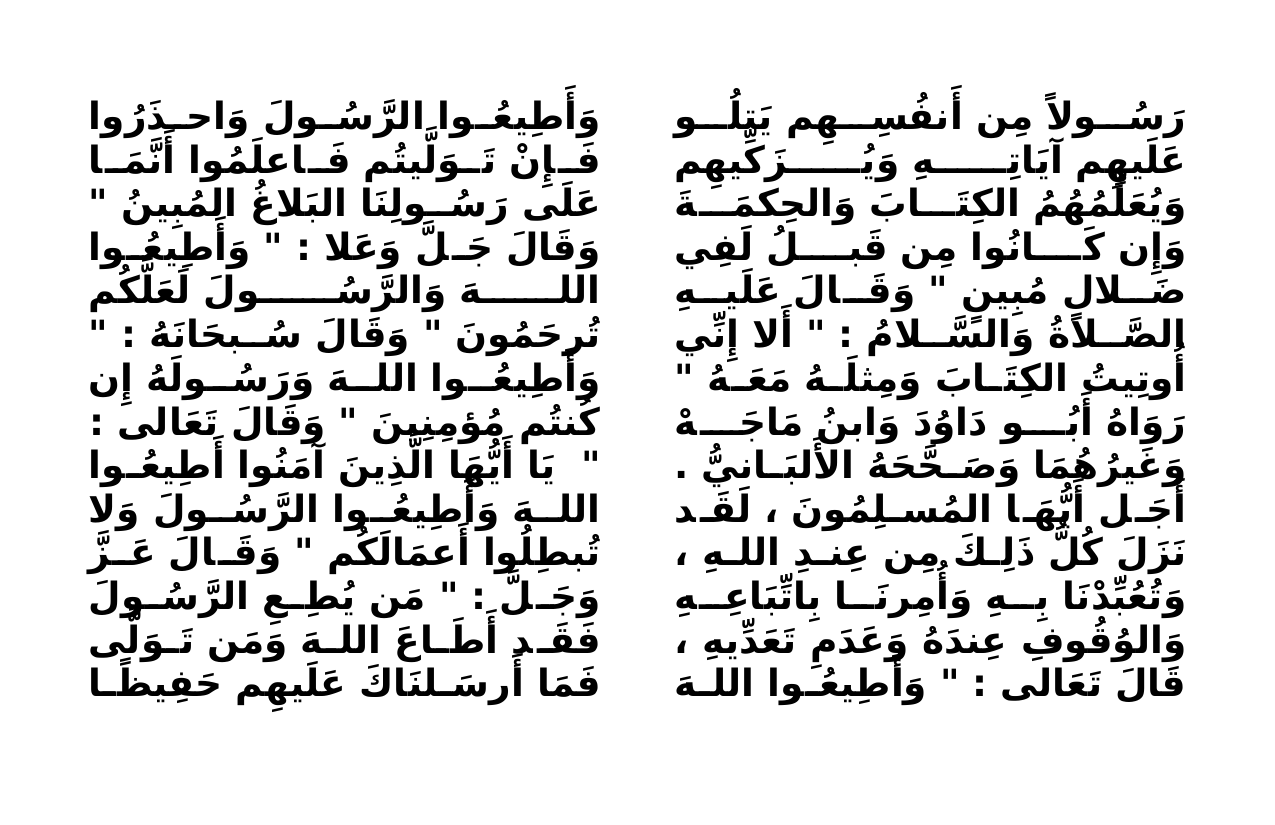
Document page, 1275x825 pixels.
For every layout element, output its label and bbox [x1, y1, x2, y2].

text [674, 94, 1186, 706]
text [89, 94, 601, 706]
